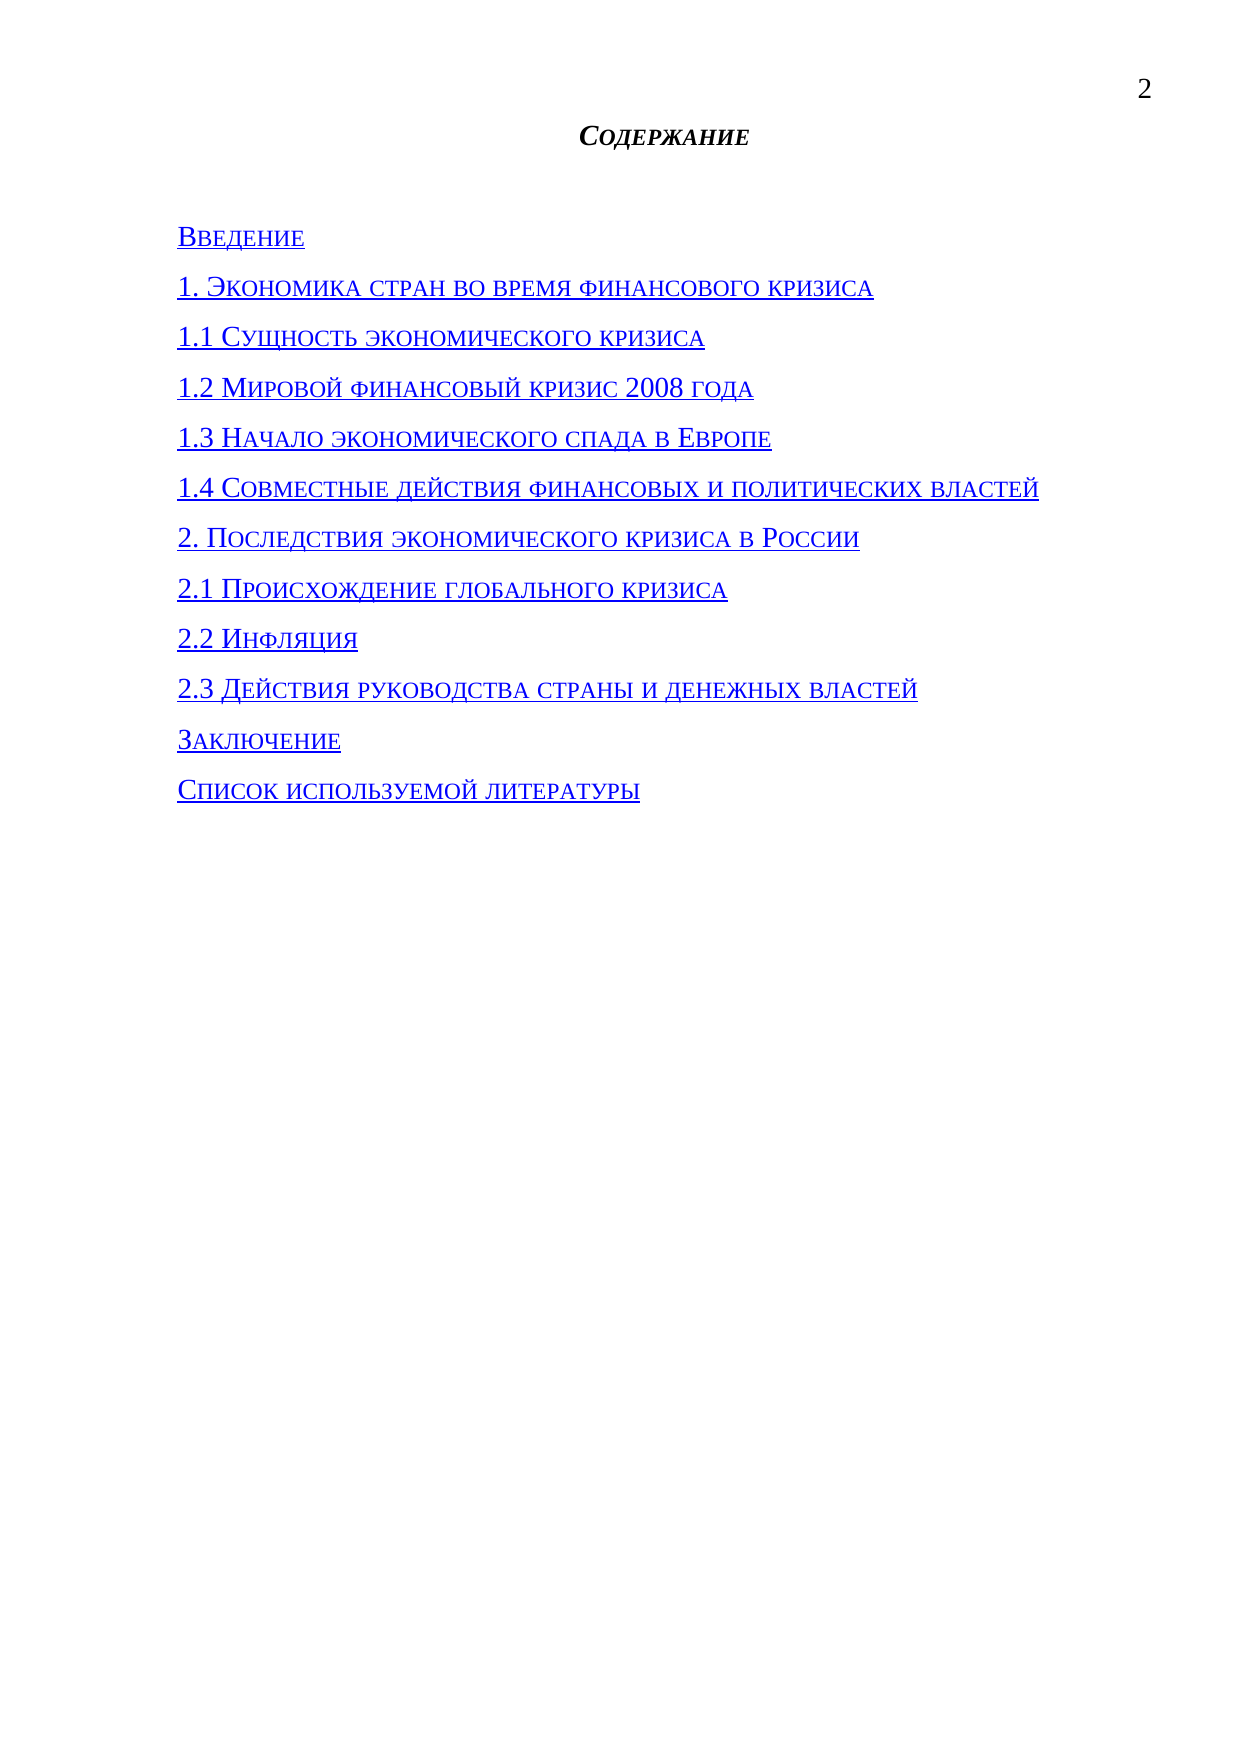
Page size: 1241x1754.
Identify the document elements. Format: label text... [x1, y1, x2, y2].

text Содержание [177, 118, 1152, 152]
text Заключение [177, 722, 1152, 755]
text 1.1 Сущность экономического кризиса [177, 319, 1152, 353]
text 2.1 Происхождение глобального кризиса [177, 571, 1152, 604]
text 2.3 Действия руководства страны и денежных властей [177, 672, 1152, 705]
text Список используемой литературы [177, 772, 1152, 806]
text 1.2 Мировой финансовый кризис 2008 года [177, 370, 1152, 403]
text Введение [177, 219, 1152, 252]
text 1.4 Совместные действия финансовых и политических властей [177, 470, 1152, 504]
text 2. Последствия экономического кризиса в России [177, 521, 1152, 554]
text 2.2 Инфляция [177, 621, 1152, 655]
text 1. Экономика стран во время финансового кризиса [177, 269, 1152, 303]
text 1.3 Начало экономического спада в Европе [177, 420, 1152, 453]
